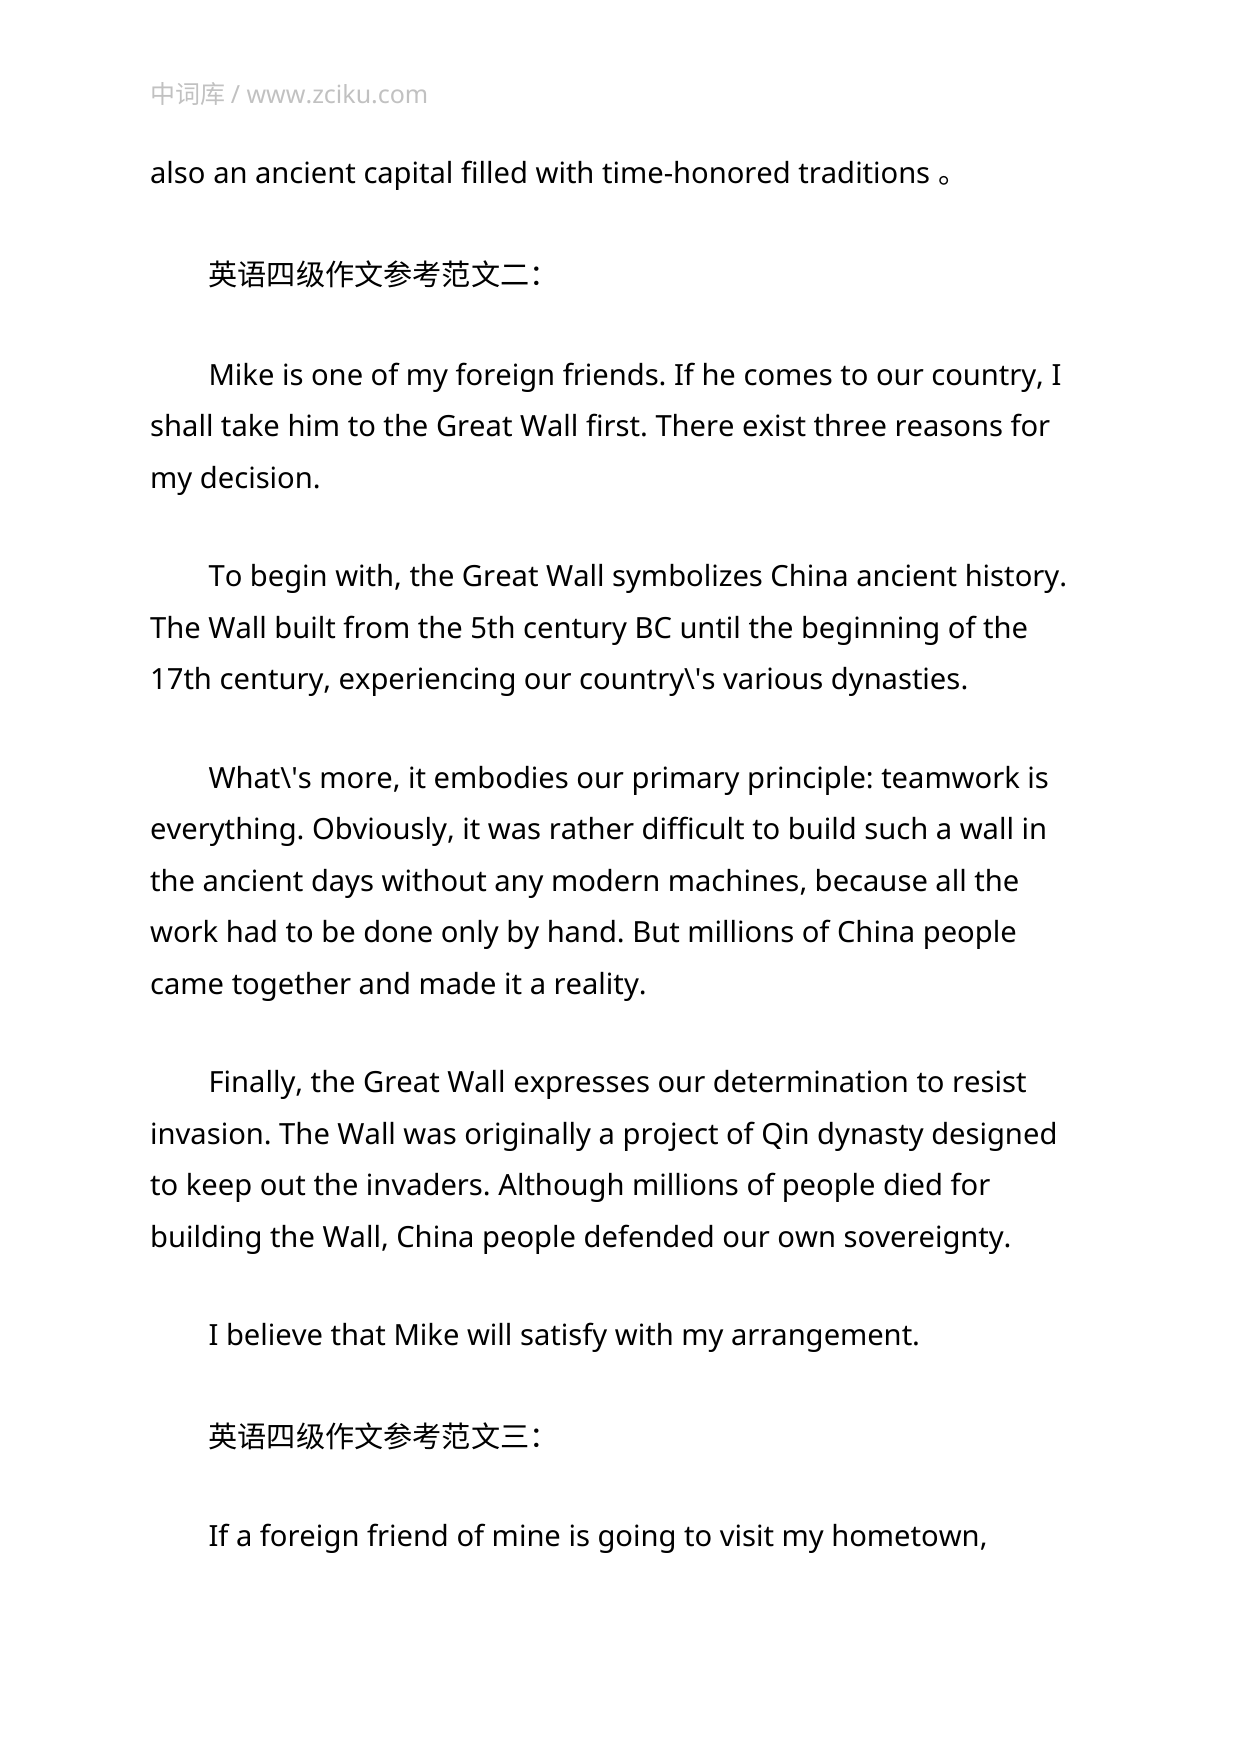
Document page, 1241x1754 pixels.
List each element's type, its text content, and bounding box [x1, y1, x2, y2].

text Mike is one of my foreign friends. If he comes to our country, I shall take him to the Great Wall first. There exist three reasons for my decision. [150, 354, 1090, 497]
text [150, 150, 1090, 192]
text 英语四级作文参考范文三： [150, 1413, 1090, 1455]
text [150, 1515, 1090, 1554]
text What\'s more, it embodies our primary principle: teamwork is everything. Obviously, it was rather difficult to build such a wall in the ancient days without any modern machines, because all the work had to be done only by hand. But millions of China people came together and made it a reality. [150, 757, 1090, 1003]
text To begin with, the Great Wall symbolizes China ancient history. The Wall built from the 5th century BC until the beginning of the 17th century, experiencing our country\'s various dynasties. [150, 555, 1090, 698]
text Finally, the Great Wall expresses our determination to resist invasion. The Wall was originally a project of Qin dynasty designed to keep out the invaders. Although millions of people died for building the Wall, China people defended our own sovereignty. [150, 1062, 1090, 1256]
text 英语四级作文参考范文二： [150, 252, 1090, 294]
text I believe that Mike will satisfy with my arrangement. [150, 1315, 1090, 1354]
